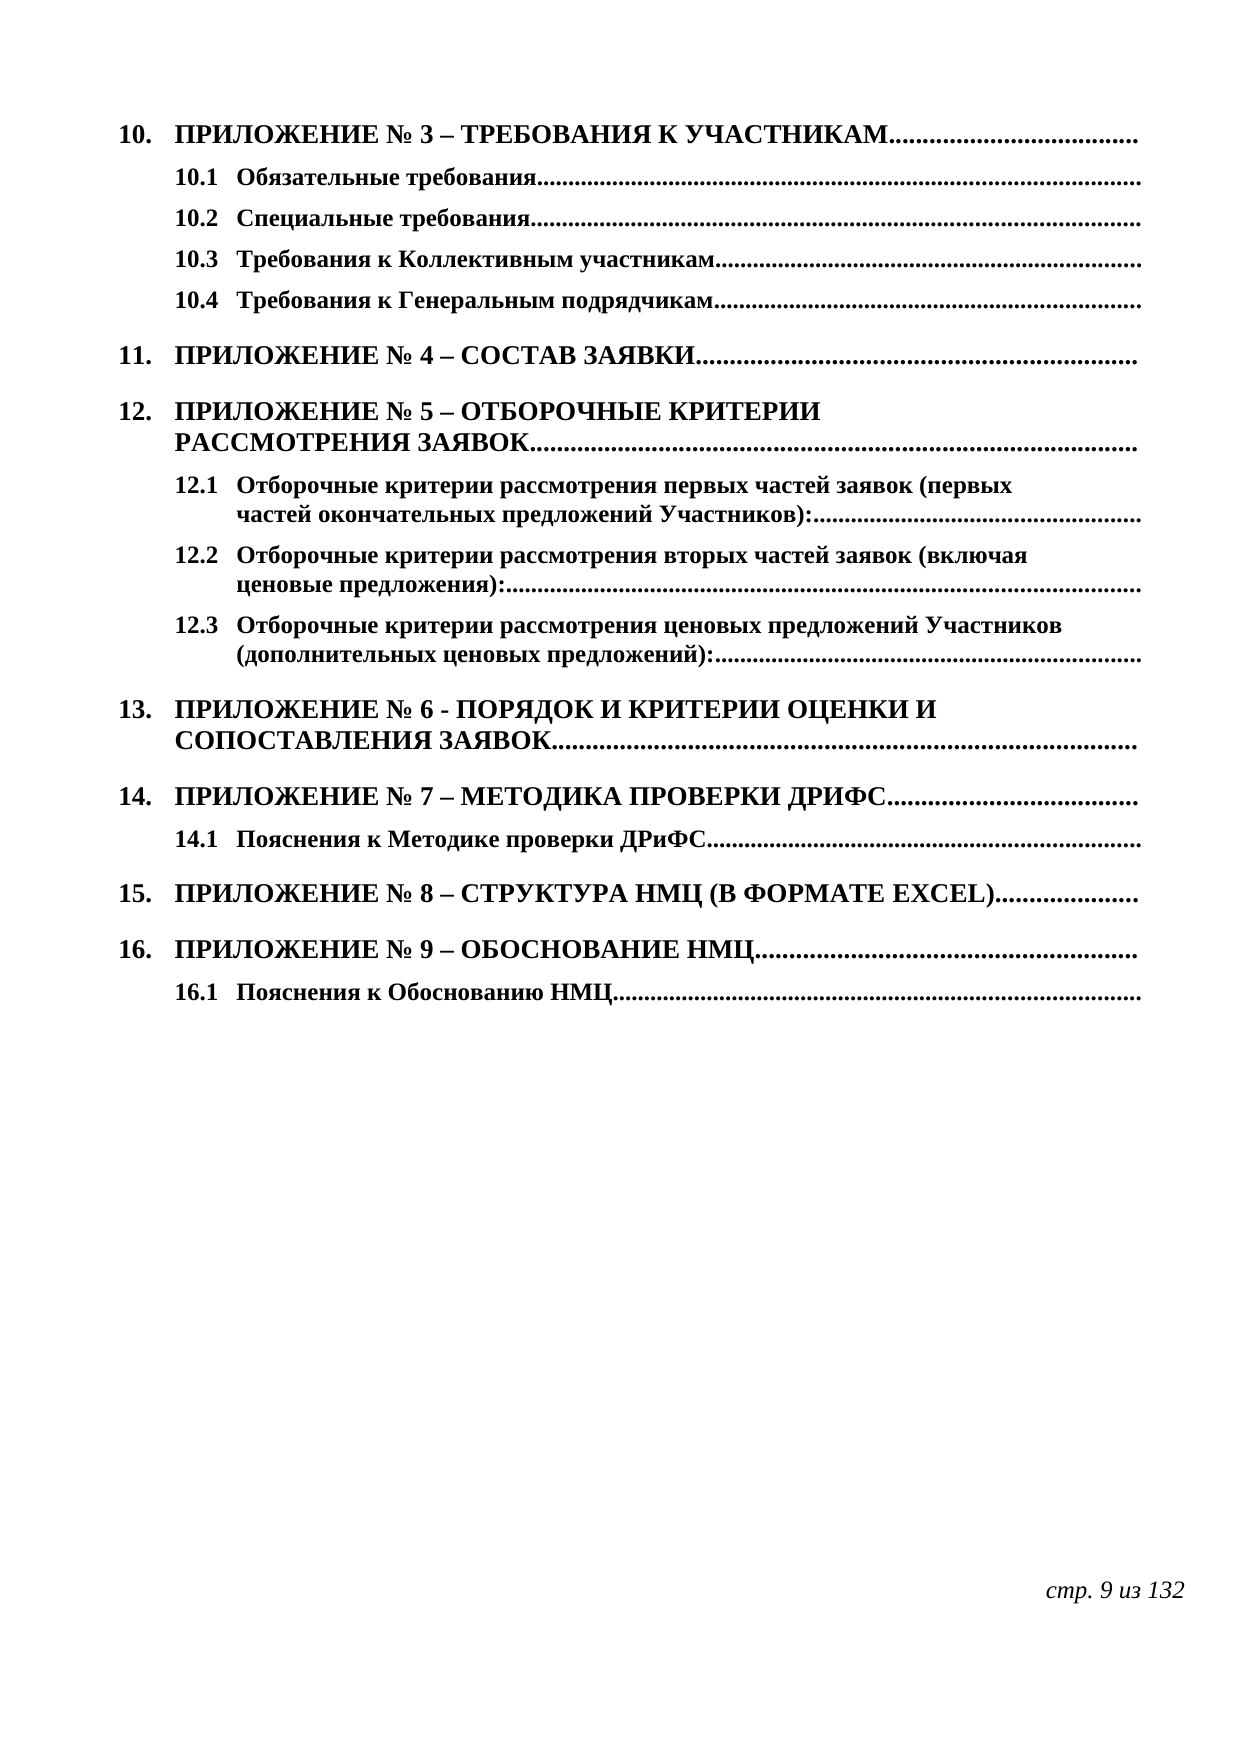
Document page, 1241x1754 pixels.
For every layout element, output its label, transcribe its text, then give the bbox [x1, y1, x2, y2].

text 11. ПРИЛОЖЕНИЕ № 4 – СОСТАВ ЗАЯВКИ 118 [118, 339, 1063, 370]
text 13. ПРИЛОЖЕНИЕ № 6 - ПОРЯДОК И КРИТЕРИИ ОЦЕНКИ И СОПОСТАВЛЕНИЯ ЗАЯВОК 126 [118, 693, 1063, 755]
text 14. ПРИЛОЖЕНИЕ № 7 – МЕТОДИКА ПРОВЕРКИ ДРИФС 129 [118, 780, 1063, 811]
text 12.2 Отборочные критерии рассмотрения вторых частей заявок (включая ценовые предложения): 121 [174, 540, 1093, 598]
text 16. ПРИЛОЖЕНИЕ № 9 – Обоснование НМЦ 131 [118, 933, 1063, 965]
text 10.3 Требования к Коллективным участникам 115 [174, 244, 1093, 273]
text 14.1 Пояснения к Методике проверки ДРиФС 129 [174, 824, 1093, 852]
text 16.1 Пояснения к Обоснованию НМЦ 131 [174, 977, 1093, 1006]
text 10.2 Специальные требования 115 [174, 203, 1093, 232]
text 10. ПРИЛОЖЕНИЕ № 3 – ТРЕБОВАНИЯ К УЧАСТНИКАМ 112 [118, 118, 1063, 149]
text 10.4 Требования к Генеральным подрядчикам 116 [174, 286, 1093, 314]
text 12.1 Отборочные критерии рассмотрения первых частей заявок (первых частей окончательных предложений Участников): 120 [174, 470, 1093, 528]
text 12. ПРИЛОЖЕНИЕ № 5 – ОТБОРОЧНЫЕ КРИТЕРИИ РАССМОТРЕНИЯ ЗАЯВОК 120 [118, 395, 1063, 458]
text 10.1 Обязательные требования 112 [174, 162, 1093, 191]
text 15. ПРИЛОЖЕНИЕ № 8 – СТРУКТУРА НМЦ (в формате Excel) 130 [118, 877, 1063, 908]
text 12.3 Отборочные критерии рассмотрения ценовых предложений Участников (дополнительных ценовых предложений): 123 [174, 610, 1093, 668]
